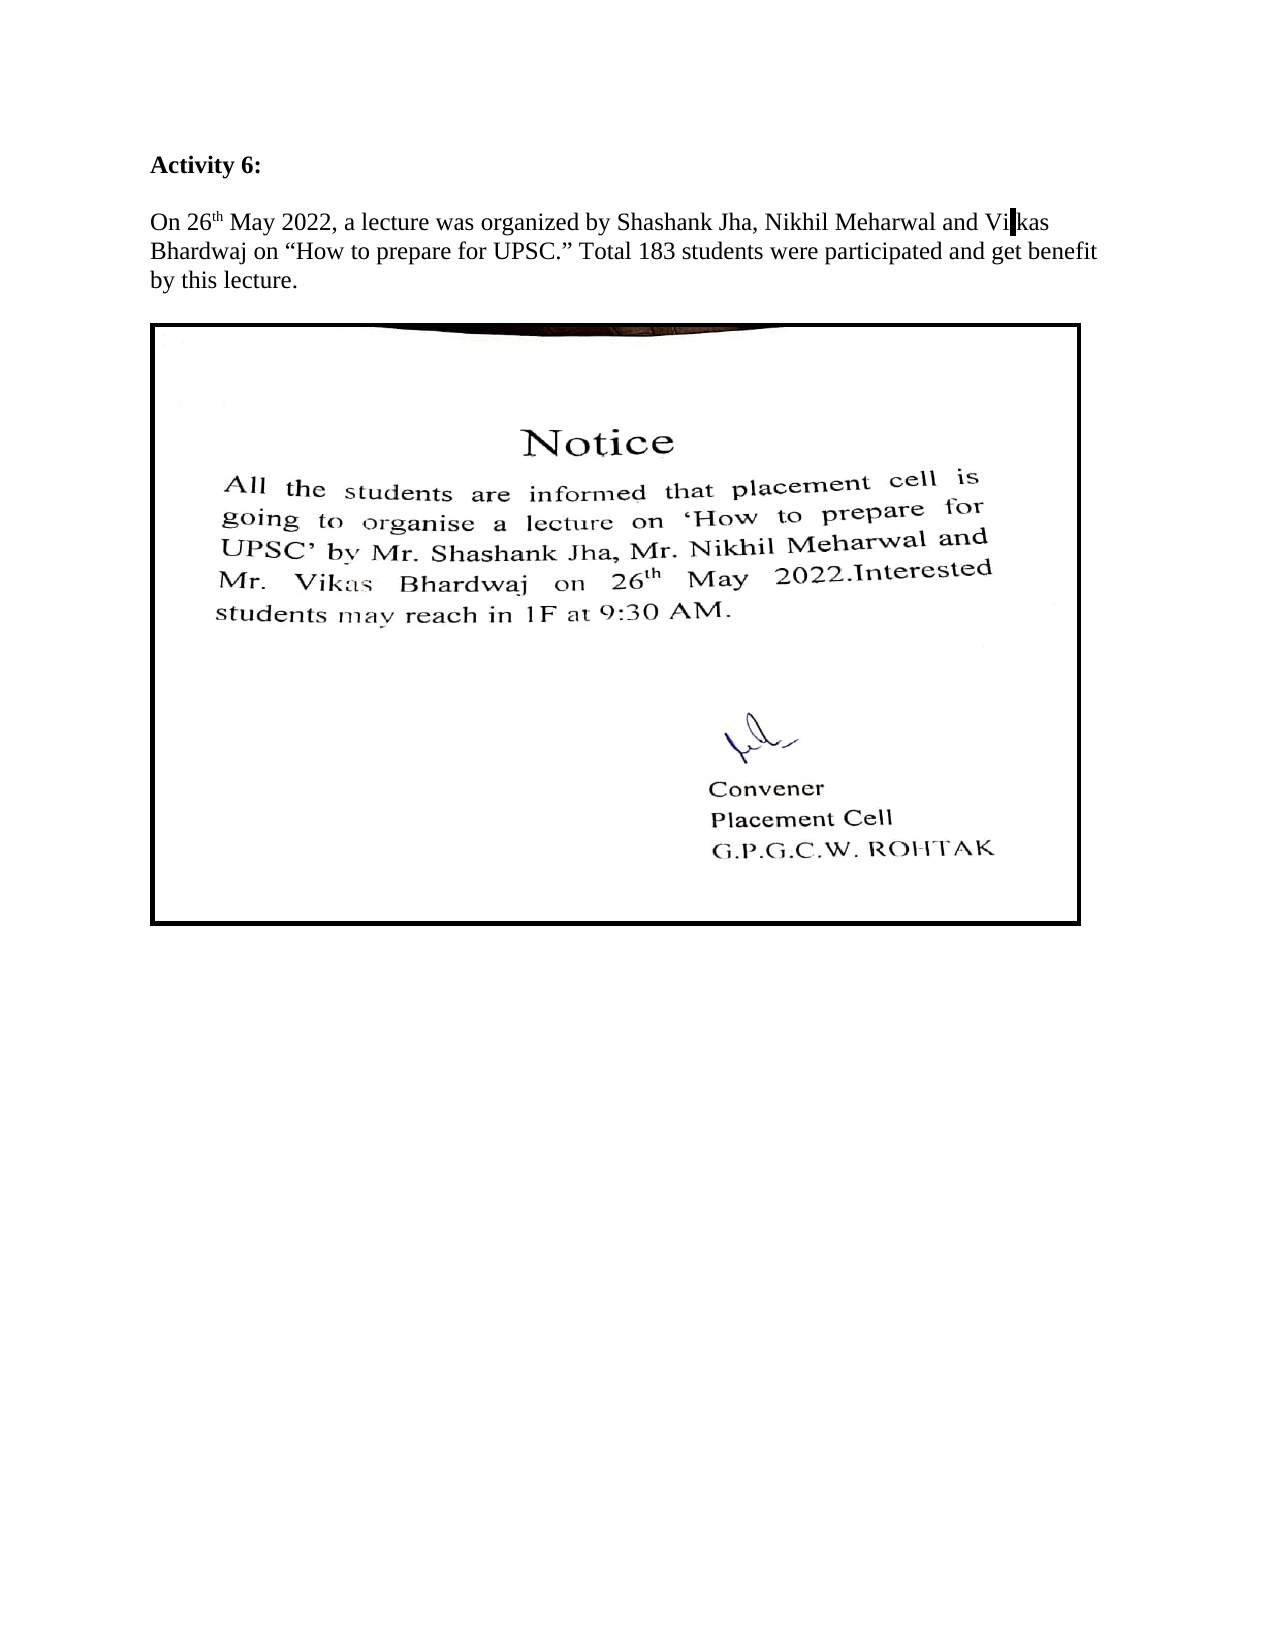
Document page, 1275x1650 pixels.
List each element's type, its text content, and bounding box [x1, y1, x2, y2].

text Activity 6: [150, 150, 1125, 179]
picture [155, 327, 1065, 921]
text On 26th May 2022, a lecture was organized by Shashank Jha, Nikhil Meharwal and Vi kas Bhardwaj on “How to prepare for UPSC.” Total 183 students were participated and get benefit by this lecture. [150, 207, 1125, 294]
